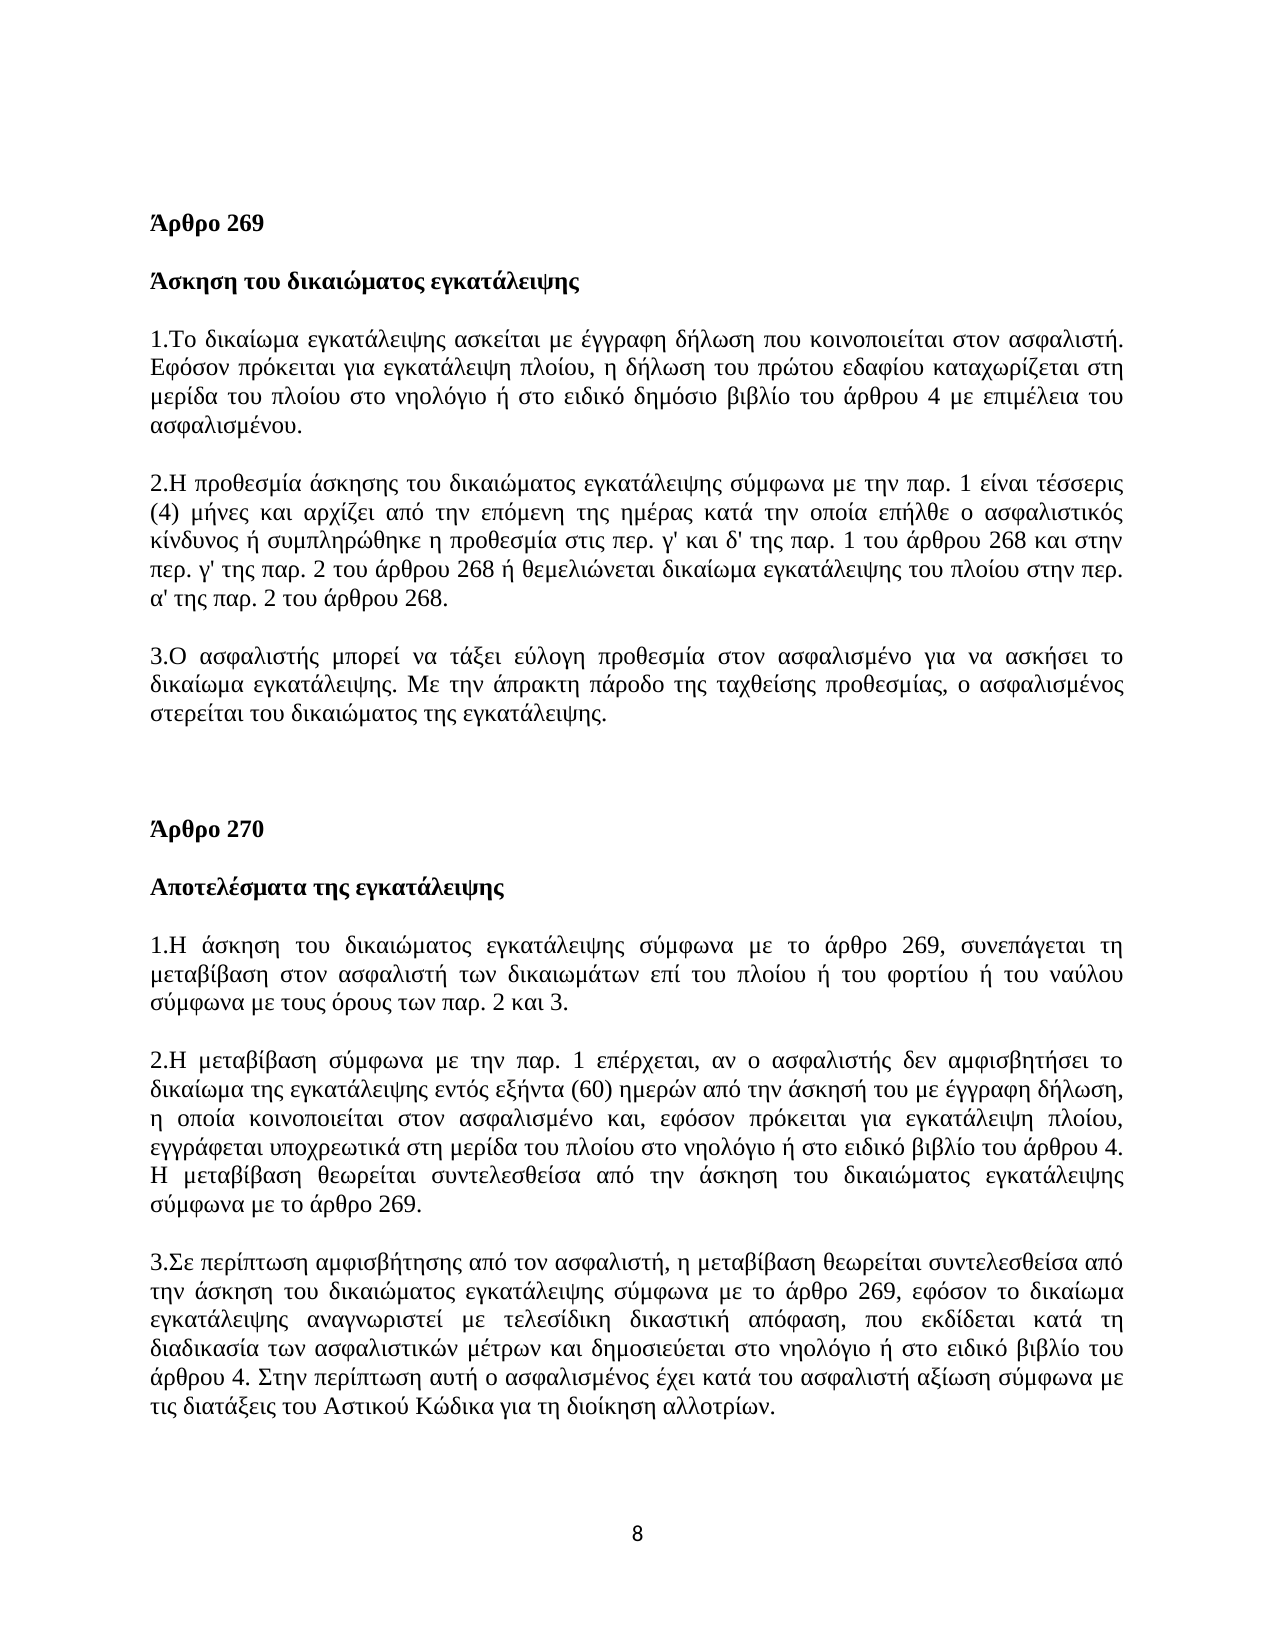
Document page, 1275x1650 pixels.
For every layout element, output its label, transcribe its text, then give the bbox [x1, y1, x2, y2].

text Άρθρο 270 [150, 814, 1125, 843]
text 2.Η προθεσμία άσκησης του δικαιώματος εγκατάλειψης σύμφωνα με την παρ. 1 είναι τέσσερις (4) μήνες και αρχίζει από την επόμενη της ημέρας κατά την οποία επήλθε ο ασφαλιστικός κίνδυνος ή συμπληρώθηκε η προθεσμία στις περ. γ' και δ' της παρ. 1 του άρθρου 268 και στην περ. γ' της παρ. 2 του άρθρου 268 ή θεμελιώνεται δικαίωμα εγκατάλειψης του πλοίου στην περ. α' της παρ. 2 του άρθρου 268. [150, 468, 1125, 612]
text Άρθρο 269 [150, 208, 1125, 237]
text 1.Η άσκηση του δικαιώματος εγκατάλειψης σύμφωνα με το άρθρο 269, συνεπάγεται τη μεταβίβαση στον ασφαλιστή των δικαιωμάτων επί του πλοίου ή του φορτίου ή του ναύλου σύμφωνα με τους όρους των παρ. 2 και 3. [150, 930, 1125, 1016]
text 3.Σε περίπτωση αμφισβήτησης από τον ασφαλιστή, η μεταβίβαση θεωρείται συντελεσθείσα από την άσκηση του δικαιώματος εγκατάλειψης σύμφωνα με το άρθρο 269, εφόσον το δικαίωμα εγκατάλειψης αναγνωριστεί με τελεσίδικη δικαστική απόφαση, που εκδίδεται κατά τη διαδικασία των ασφαλιστικών μέτρων και δημοσιεύεται στο νηολόγιο ή στο ειδικό βιβλίο του άρθρου 4. Στην περίπτωση αυτή ο ασφαλισμένος έχει κατά του ασφαλιστή αξίωση σύμφωνα με τις διατάξεις του Αστικού Κώδικα για τη διοίκηση αλλοτρίων. [150, 1247, 1125, 1419]
text 2.Η μεταβίβαση σύμφωνα με την παρ. 1 επέρχεται, αν ο ασφαλιστής δεν αμφισβητήσει το δικαίωμα της εγκατάλειψης εντός εξήντα (60) ημερών από την άσκησή του με έγγραφη δήλωση, η οποία κοινοποιείται στον ασφαλισμένο και, εφόσον πρόκειται για εγκατάλειψη πλοίου, εγγράφεται υποχρεωτικά στη μερίδα του πλοίου στο νηολόγιο ή στο ειδικό βιβλίο του άρθρου 4. Η μεταβίβαση θεωρείται συντελεσθείσα από την άσκηση του δικαιώματος εγκατάλειψης σύμφωνα με το άρθρο 269. [150, 1045, 1125, 1218]
text 1.Το δικαίωμα εγκατάλειψης ασκείται με έγγραφη δήλωση που κοινοποιείται στον ασφαλιστή. Εφόσον πρόκειται για εγκατάλειψη πλοίου, η δήλωση του πρώτου εδαφίου καταχωρίζεται στη μερίδα του πλοίου στο νηολόγιο ή στο ειδικό δημόσιο βιβλίο του άρθρου 4 με επιμέλεια του ασφαλισμένου. [150, 324, 1125, 439]
text Αποτελέσματα της εγκατάλειψης [150, 872, 1125, 901]
text Άσκηση του δικαιώματος εγκατάλειψης [150, 266, 1125, 294]
text 3.Ο ασφαλιστής μπορεί να τάξει εύλογη προθεσμία στον ασφαλισμένο για να ασκήσει το δικαίωμα εγκατάλειψης. Με την άπρακτη πάροδο της ταχθείσης προθεσμίας, ο ασφαλισμένος στερείται του δικαιώματος της εγκατάλειψης. [150, 641, 1125, 727]
